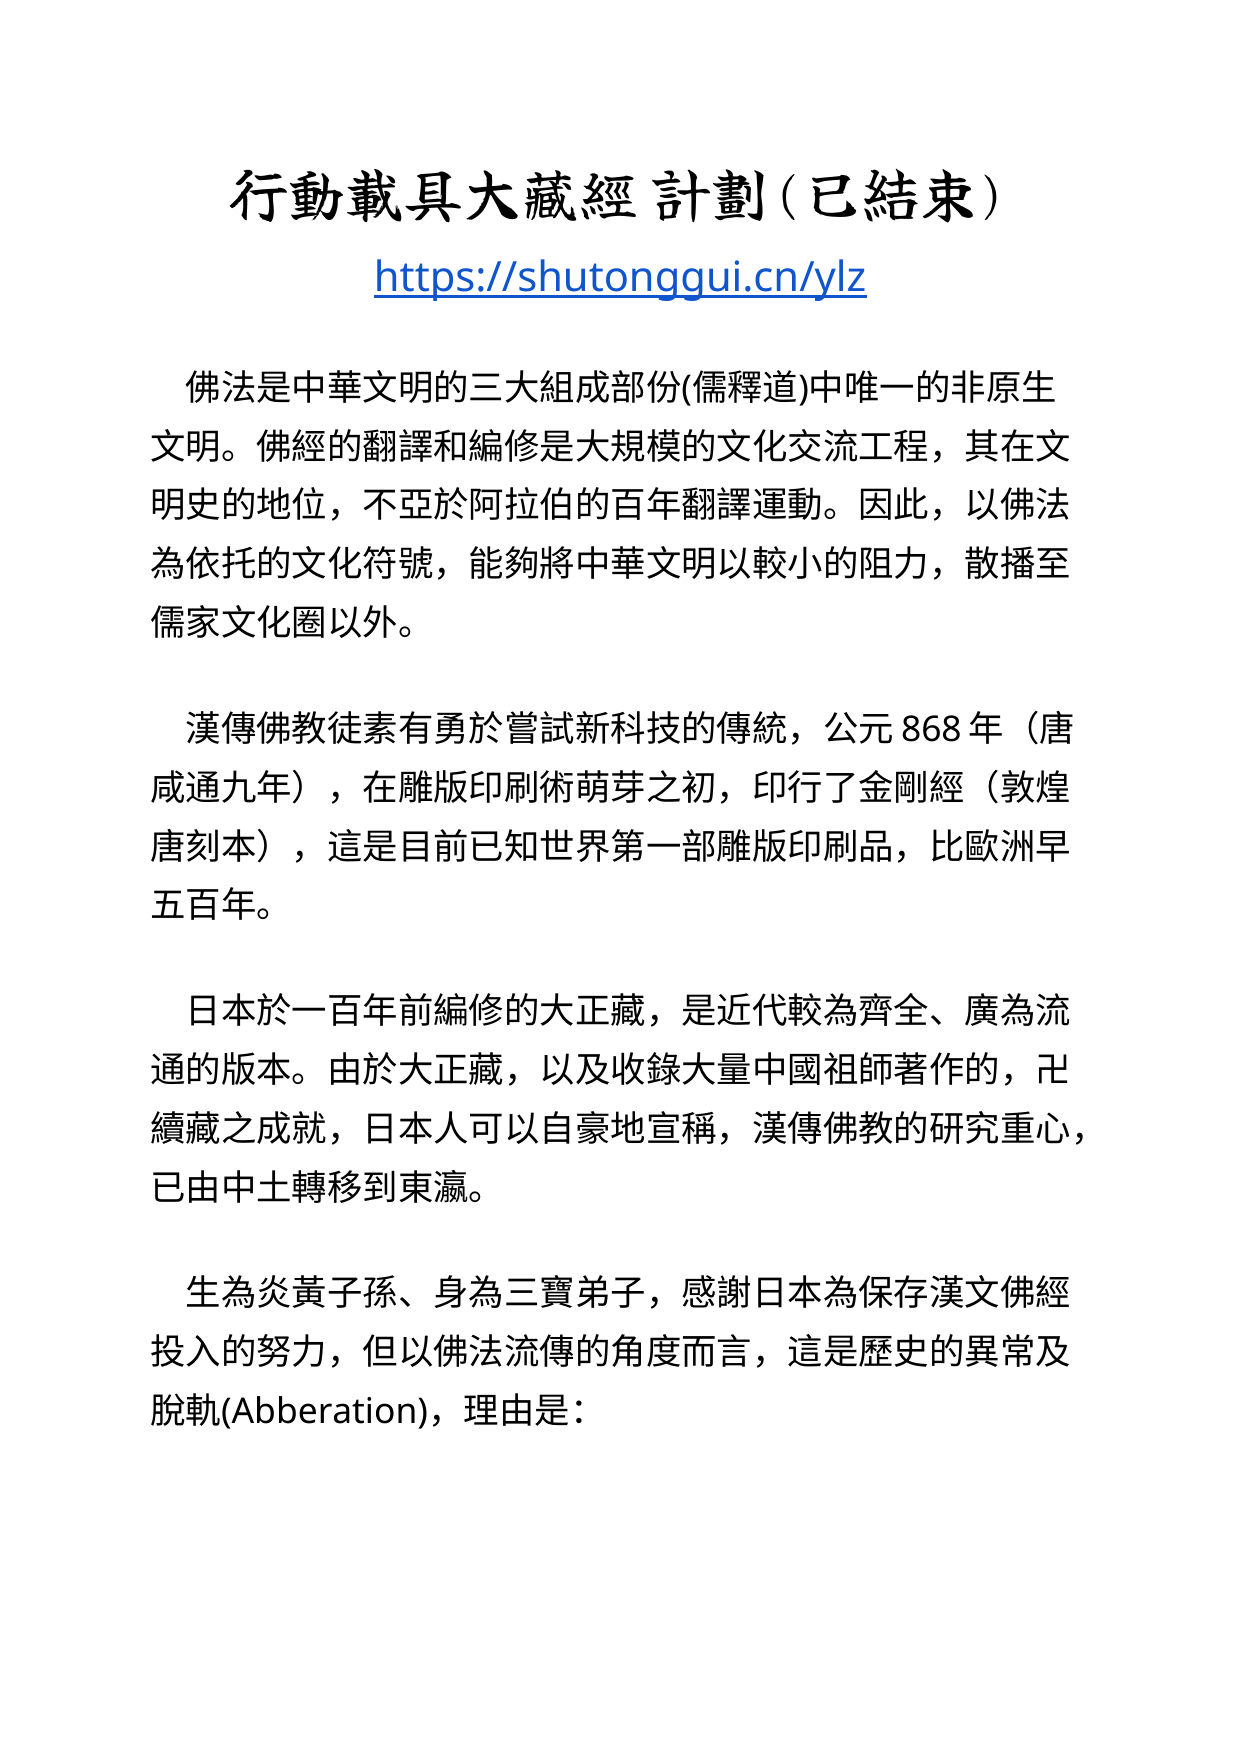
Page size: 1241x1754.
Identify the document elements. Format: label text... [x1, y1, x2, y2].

text 生為炎黃子孫、身為三寶弟子，感謝日本為保存漢文佛經投入的努力，但以佛法流傳的角度而言，這是歷史的異常及脫軌(Abberation)，理由是： [150, 1265, 1090, 1434]
text https://shutonggui.cn/ylz [150, 247, 1090, 304]
text 佛法是中華文明的三大組成部份(儒釋道)中唯一的非原生文明。佛經的翻譯和編修是大規模的文化交流工程，其在文明史的地位，不亞於阿拉伯的百年翻譯運動。因此，以佛法為依托的文化符號，能夠將中華文明以較小的阻力，散播至儒家文化圈以外。 [150, 359, 1090, 646]
text 行動載具大藏經 計劃(已結束) [150, 150, 1090, 234]
text 日本於一百年前編修的大正藏，是近代較為齊全、廣為流通的版本。由於大正藏，以及收錄大量中國祖師著作的，卍續藏之成就，日本人可以自豪地宣稱，漢傳佛教的研究重心，已由中土轉移到東瀛。 [150, 982, 1090, 1210]
text 漢傳佛教徒素有勇於嘗試新科技的傳統，公元868年（唐咸通九年），在雕版印刷術萌芽之初，印行了金剛經（敦煌唐刻本），這是目前已知世界第一部雕版印刷品，比歐洲早五百年。 [150, 700, 1090, 928]
